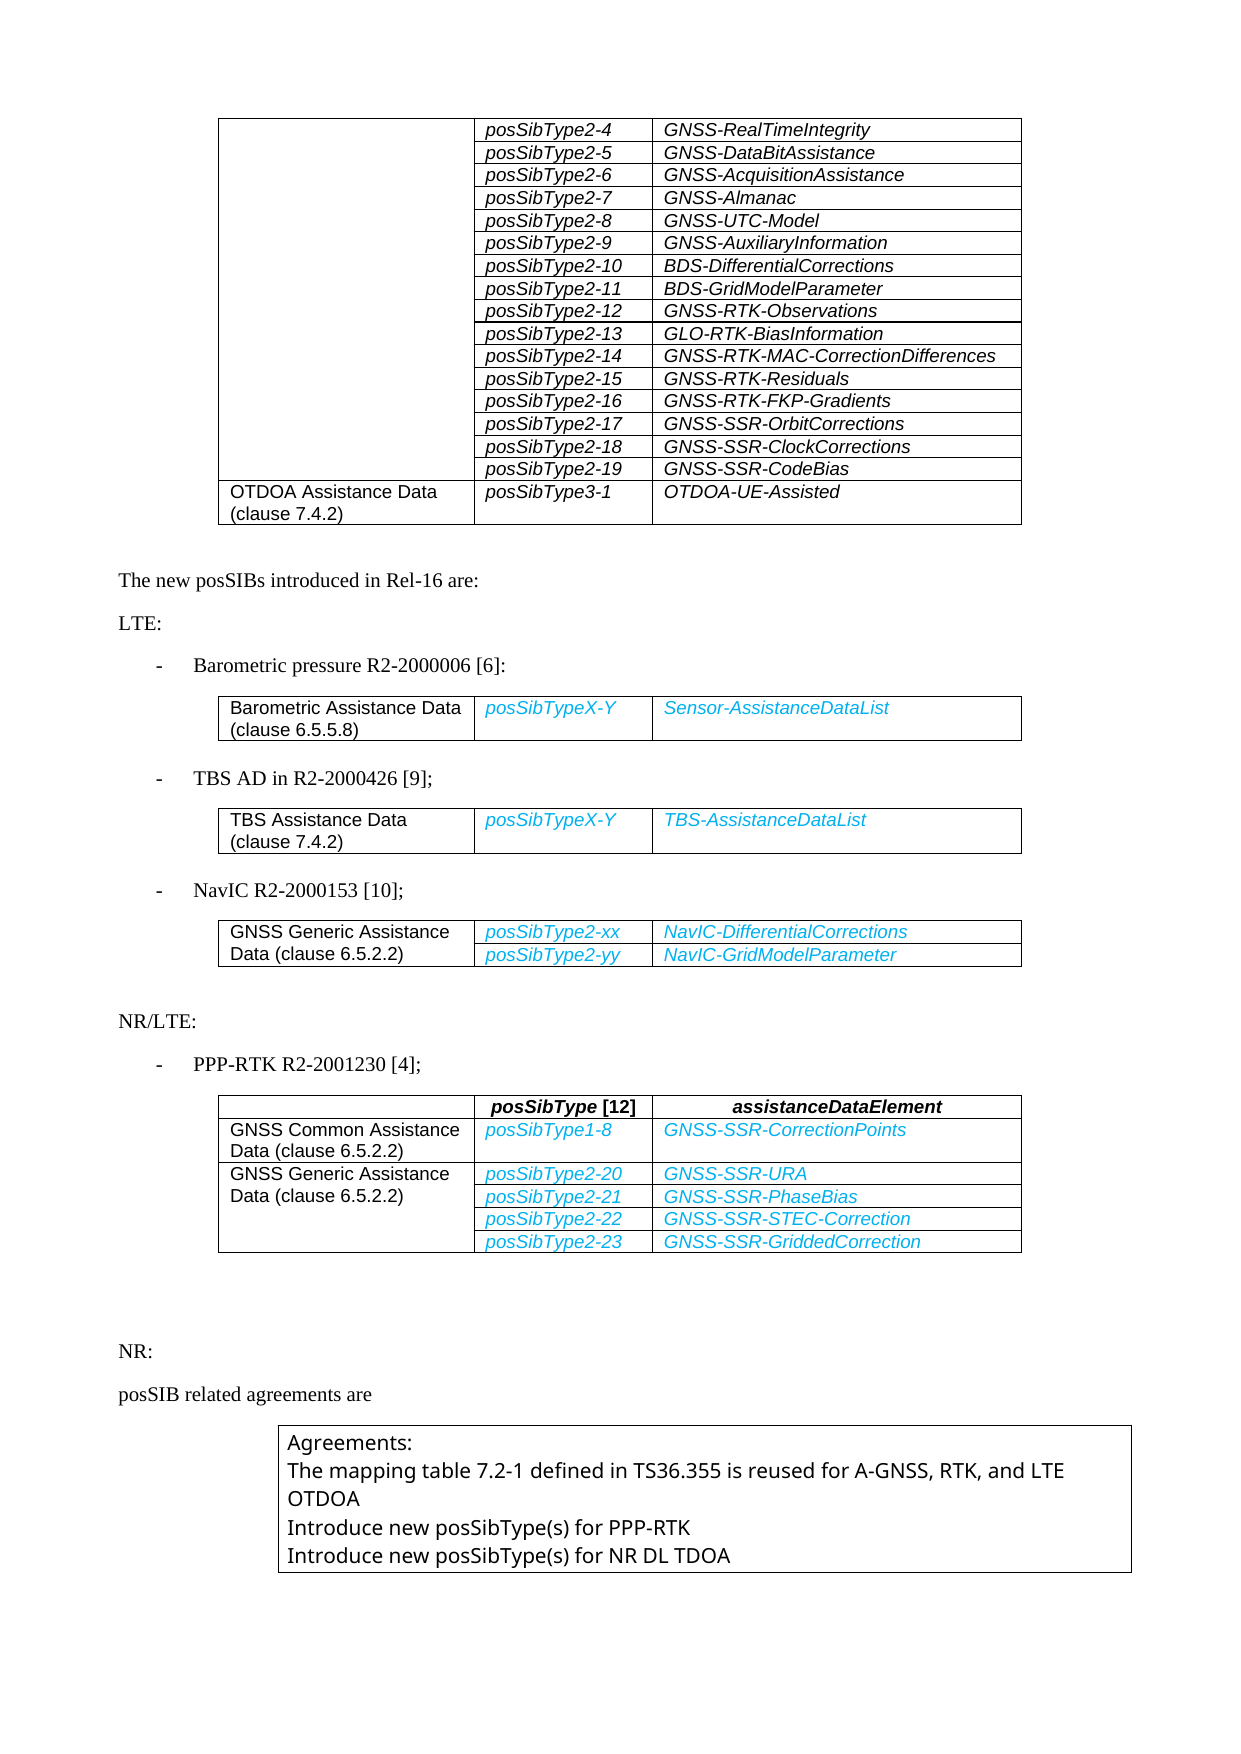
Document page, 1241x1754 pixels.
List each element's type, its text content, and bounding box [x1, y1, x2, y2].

table_cell GNSS-AcquisitionAssistance [653, 164, 1021, 186]
table_cell posSibType2-16 [475, 390, 652, 412]
list Introduce new posSibType(s) for PPP-RTK [279, 1510, 1131, 1538]
table_header posSibTypeX-Y [475, 697, 652, 740]
table_cell posSibType2-4 [475, 119, 652, 141]
table_cell GNSS-SSR-GriddedCorrection [653, 1231, 1021, 1252]
table_cell GLO-RTK-BiasInformation [653, 323, 1021, 344]
table_cell GNSS-RealTimeIntegrity [653, 119, 1021, 141]
list Introduce new posSibType(s) for NR DL TDOA [279, 1538, 1131, 1572]
table_cell GNSS-Almanac [653, 187, 1021, 208]
list TBS AD in R2-2000426 [9]; [156, 765, 1122, 789]
table_cell posSibType2-5 [475, 142, 652, 163]
table_header NavIC-DifferentialCorrections [653, 921, 1021, 943]
table_cell GNSS-SSR-ClockCorrections [653, 436, 1021, 457]
table_header posSibType [12] [475, 1096, 652, 1118]
list The mapping table 7.2-1 defined in TS36.355 is reused for A-GNSS, RTK, and LTE OTDOA [279, 1453, 1131, 1510]
table_cell GNSS-DataBitAssistance [653, 142, 1021, 163]
table_cell posSibType2-7 [475, 187, 652, 208]
table_cell GNSS-AuxiliaryInformation [653, 232, 1021, 254]
table_header assistanceDataElement [653, 1096, 1021, 1118]
table_cell GNSS-RTK-Observations [653, 300, 1021, 321]
table_cell GNSS-RTK-MAC-CorrectionDifferences [653, 345, 1021, 367]
table_cell GNSS-SSR-CorrectionPoints [653, 1119, 1021, 1162]
table_cell OTDOA-UE-Assisted [653, 481, 1021, 524]
table_cell posSibType2-23 [475, 1231, 652, 1252]
table_header [219, 1096, 474, 1118]
list PPP-RTK R2-2001230 [4]; [156, 1052, 1122, 1076]
table_cell posSibType2-19 [475, 458, 652, 480]
table_cell posSibType2-10 [475, 255, 652, 276]
table_cell posSibType2-21 [475, 1185, 652, 1207]
table_cell BDS-DifferentialCorrections [653, 255, 1021, 276]
table_cell posSibType2-13 [475, 323, 652, 344]
table_cell GNSS-RTK-FKP-Gradients [653, 390, 1021, 412]
table_cell posSibType2-9 [475, 232, 652, 254]
table_cell posSibType2-15 [475, 368, 652, 389]
table_header GNSS Generic Assistance Data (clause 6.5.2.2) [219, 921, 474, 966]
table_cell posSibType2-14 [475, 345, 652, 367]
table_header Sensor-AssistanceDataList [653, 697, 1021, 740]
table_cell GNSS Common Assistance Data (clause 6.5.2.2) [219, 1119, 474, 1162]
table_cell GNSS-RTK-Residuals [653, 368, 1021, 389]
table_cell GNSS-UTC-Model [653, 210, 1021, 231]
table_cell posSibType2-17 [475, 413, 652, 434]
table_header posSibType2-xx [475, 921, 652, 943]
table_cell GNSS-SSR-PhaseBias [653, 1185, 1021, 1207]
list Agreements: [279, 1426, 1131, 1453]
text The new posSIBs introduced in Rel-16 are: [118, 568, 1122, 592]
table_header TBS Assistance Data (clause 7.4.2) [219, 809, 474, 852]
table_cell posSibType1-8 [475, 1119, 652, 1162]
table_cell posSibType2-8 [475, 210, 652, 231]
table_cell posSibType2-12 [475, 300, 652, 321]
table_cell GNSS-SSR-OrbitCorrections [653, 413, 1021, 434]
text posSIB related agreements are [118, 1382, 1122, 1406]
table_cell posSibType2-20 [475, 1163, 652, 1184]
table_cell GNSS Generic Assistance Data (clause 6.5.2.2) [219, 1163, 474, 1252]
list Barometric pressure R2-2000006 [6]: [156, 653, 1122, 677]
table_header TBS-AssistanceDataList [653, 809, 1021, 852]
list NavIC R2-2000153 [10]; [156, 877, 1122, 902]
table_cell posSibType2-18 [475, 436, 652, 457]
table_cell posSibType2-11 [475, 277, 652, 299]
text LTE: [118, 611, 1122, 634]
table_cell posSibType2-22 [475, 1208, 652, 1229]
table_cell posSibType2-yy [475, 944, 652, 966]
table_header posSibTypeX-Y [475, 809, 652, 852]
table_cell GNSS-SSR-CodeBias [653, 458, 1021, 480]
table_header Barometric Assistance Data (clause 6.5.5.8) [219, 697, 474, 740]
table_cell BDS-GridModelParameter [653, 277, 1021, 299]
table_cell posSibType2-6 [475, 164, 652, 186]
table_cell posSibType3-1 [475, 481, 652, 524]
text NR/LTE: [118, 1009, 1122, 1033]
table_cell NavIC-GridModelParameter [653, 944, 1021, 966]
text NR: [118, 1339, 1122, 1363]
table_cell GNSS-SSR-STEC-Correction [653, 1208, 1021, 1229]
table_cell OTDOA Assistance Data (clause 7.4.2) [219, 481, 474, 524]
table_cell GNSS-SSR-URA [653, 1163, 1021, 1184]
